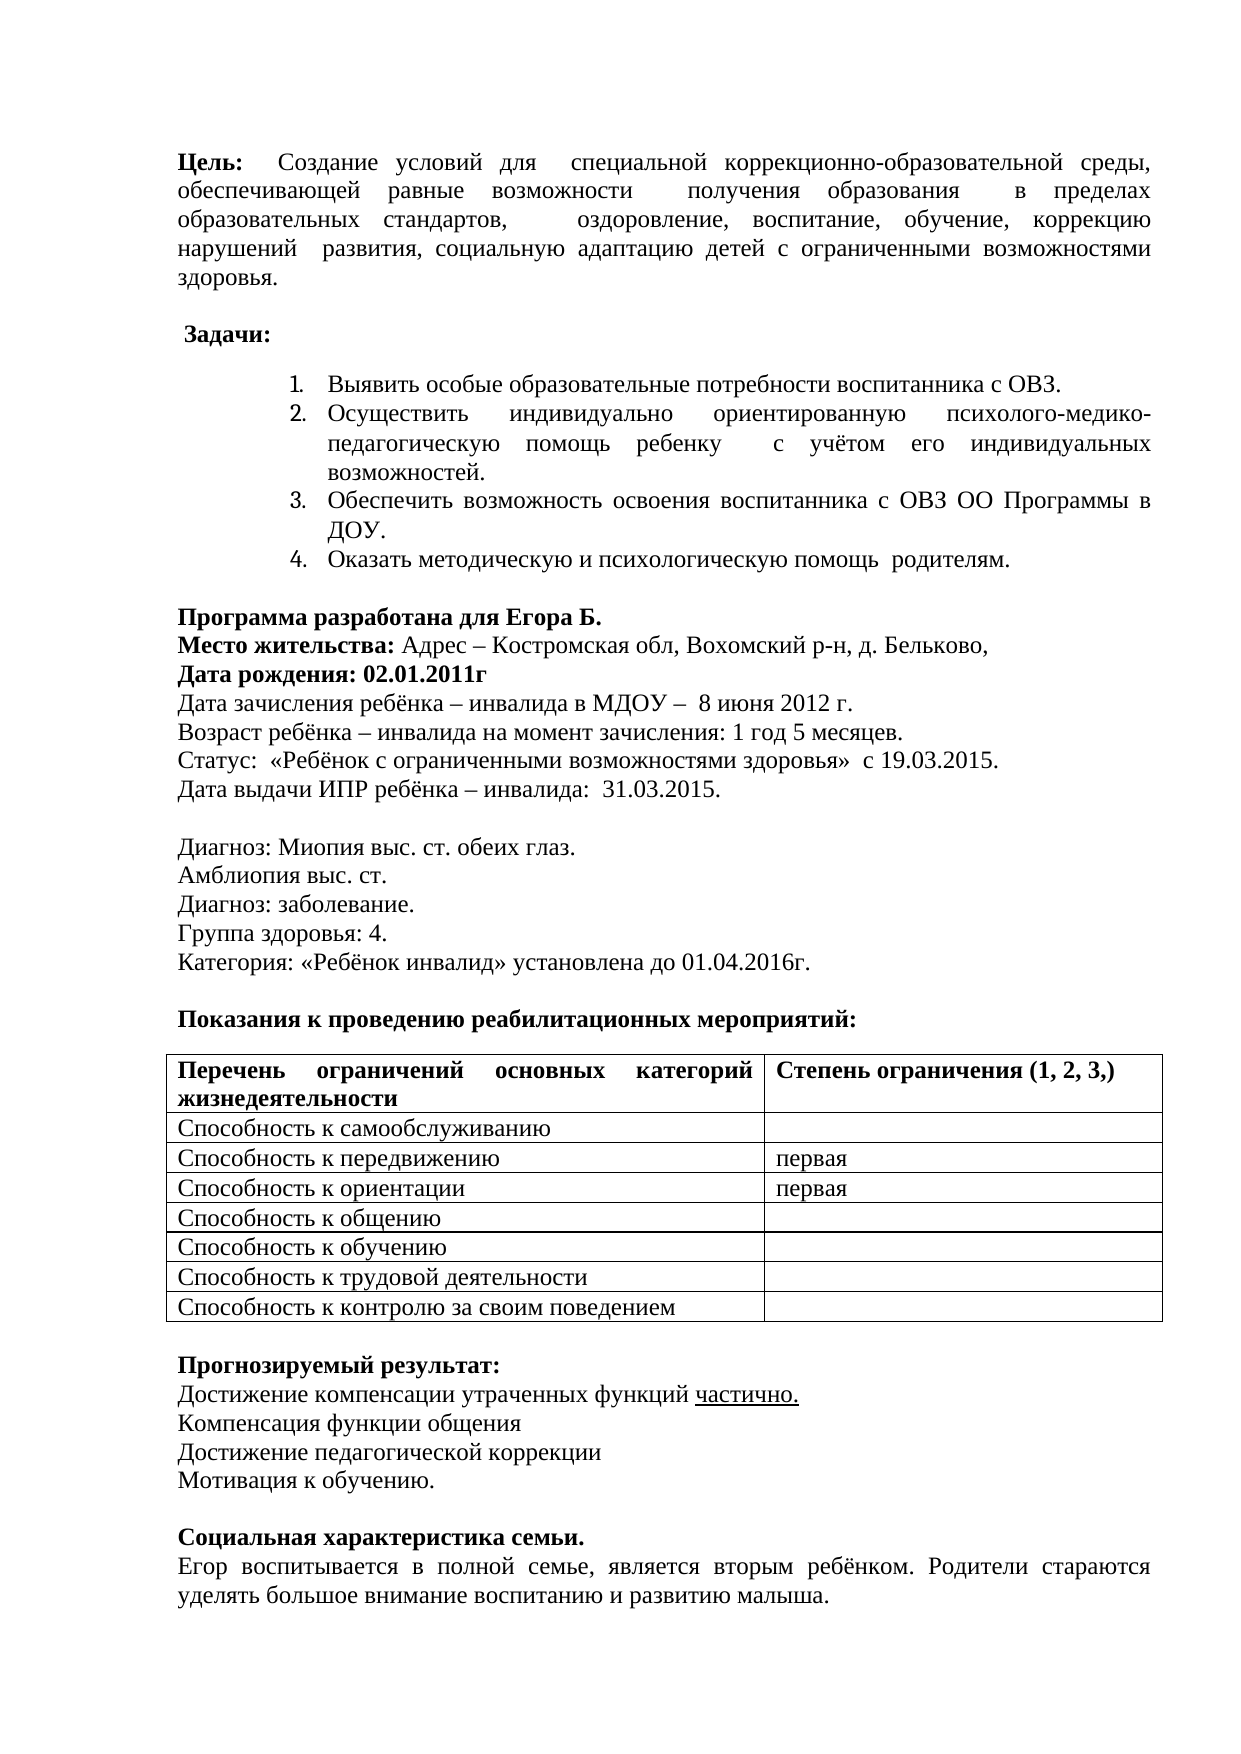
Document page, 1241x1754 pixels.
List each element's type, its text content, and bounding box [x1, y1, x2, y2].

table_cell Способность к ориентации [167, 1173, 764, 1202]
text Статус: «Ребёнок с ограниченными возможностями здоровья» с 19.03.2015. [177, 745, 1152, 774]
list Оказать методическую и психологическую помощь родителям. [290, 544, 1152, 573]
table_cell [765, 1203, 1162, 1231]
table_cell Способность к обучению [167, 1233, 764, 1261]
text Дата выдачи ИПР ребёнка – инвалида: 31.03.2015. [177, 774, 1152, 803]
text Группа здоровья: 4. [177, 918, 1152, 947]
table_cell Способность к передвижению [167, 1143, 764, 1172]
text Цель: Создание условий для специальной коррекционно-образовательной среды, обеспечивающей равные возможности получения образования в пределах образовательных стандартов, оздоровление, воспитание, обучение, коррекцию нарушений развития, социальную адаптацию детей с ограниченными возможностями здоровья. [177, 147, 1152, 291]
text Место жительства: Адрес – Костромская обл, Вохомский р-н, д. Бельково, [177, 630, 1152, 659]
text Диагноз: заболевание. [177, 889, 1152, 918]
table_cell Способность к общению [167, 1203, 764, 1231]
text Программа разработана для Егора Б. [177, 602, 1152, 630]
table_cell первая [765, 1143, 1162, 1172]
text Мотивация к обучению. [177, 1466, 1152, 1494]
table_cell [765, 1113, 1162, 1142]
table_cell [765, 1262, 1162, 1291]
table_header Степень ограничения (1, 2, 3,) [765, 1055, 1162, 1112]
table_cell Способность к контролю за своим поведением [167, 1292, 764, 1321]
table_cell первая [765, 1173, 1162, 1202]
text Дата зачисления ребёнка – инвалида в МДОУ – 8 июня 2012 г. [177, 688, 1152, 717]
list Осуществить индивидуально ориентированную психолого-медико-педагогическую помощь ребенку с учётом его индивидуальных возможностей. [290, 398, 1152, 486]
text Компенсация функции общения [177, 1408, 1152, 1437]
text Дата рождения: 02.01.2011г [177, 659, 1152, 688]
text Амблиопия выс. ст. [177, 860, 1152, 889]
table_cell Способность к самообслуживанию [167, 1113, 764, 1142]
list Выявить особые образовательные потребности воспитанника с ОВЗ. [290, 369, 1152, 398]
table_cell [765, 1292, 1162, 1321]
text Егор воспитывается в полной семье, является вторым ребёнком. Родители стараются уделять большое внимание воспитанию и развитию малыша. [177, 1551, 1152, 1608]
text Социальная характеристика семьи. [177, 1522, 1152, 1551]
table_cell [765, 1233, 1162, 1261]
table_header Перечень ограничений основных категорий жизнедеятельности [167, 1055, 764, 1112]
text Показания к проведению реабилитационных мероприятий: [177, 1004, 1152, 1033]
text Достижение педагогической коррекции [177, 1437, 1152, 1466]
text Прогнозируемый результат: [177, 1351, 1152, 1379]
list Обеспечить возможность освоения воспитанника с ОВЗ ОО Программы в ДОУ. [290, 486, 1152, 544]
text Диагноз: Миопия выс. ст. обеих глаз. [177, 832, 1152, 860]
text Задачи: [177, 319, 1152, 348]
table_cell Способность к трудовой деятельности [167, 1262, 764, 1291]
text Возраст ребёнка – инвалида на момент зачисления: 1 год 5 месяцев. [177, 717, 1152, 745]
text Достижение компенсации утраченных функций частично. [177, 1379, 1152, 1408]
text Категория: «Ребёнок инвалид» установлена до 01.04.2016г. [177, 947, 1152, 975]
